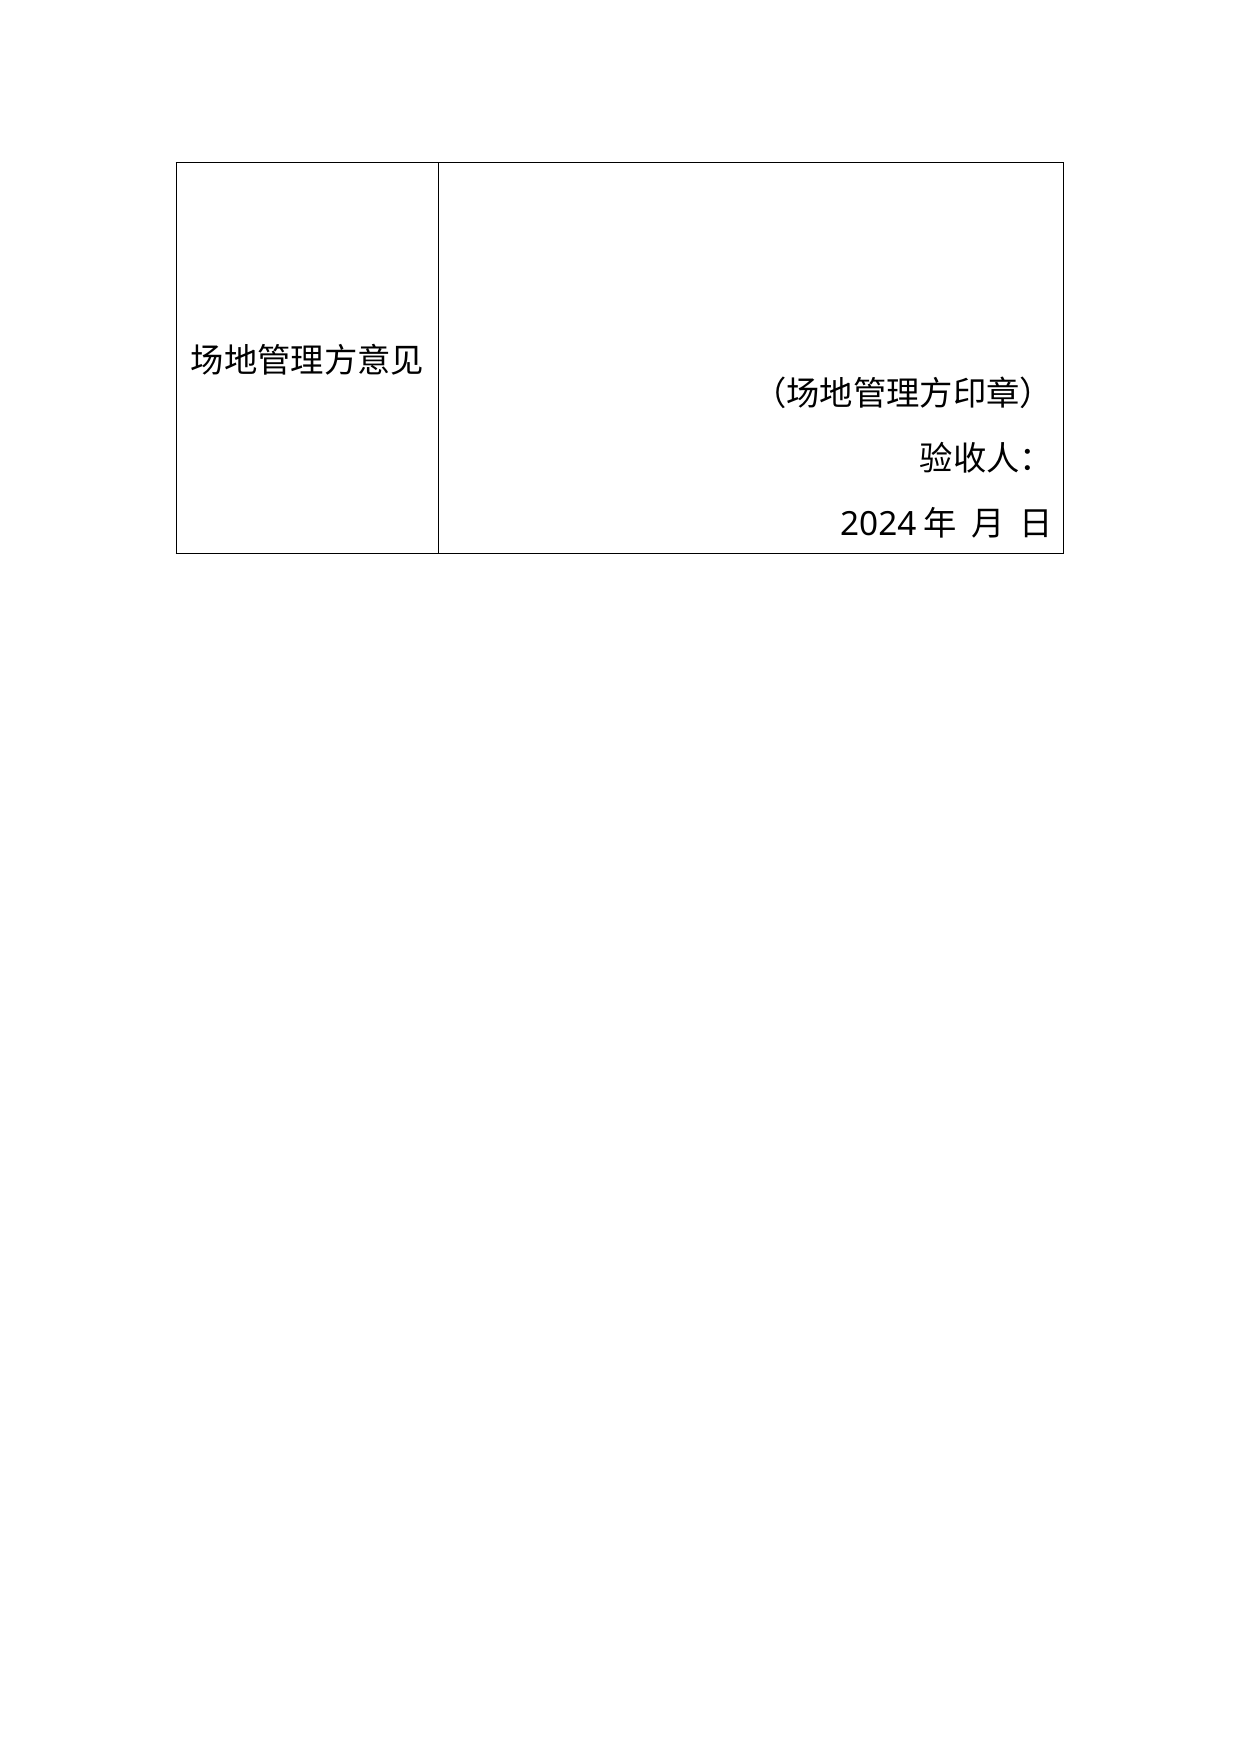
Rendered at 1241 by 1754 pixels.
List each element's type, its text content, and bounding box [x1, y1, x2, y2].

table_cell （场地管理方印章） 验收人： 2024年 月 日 [439, 163, 1063, 553]
table_cell 场地管理方意见 [177, 163, 438, 553]
